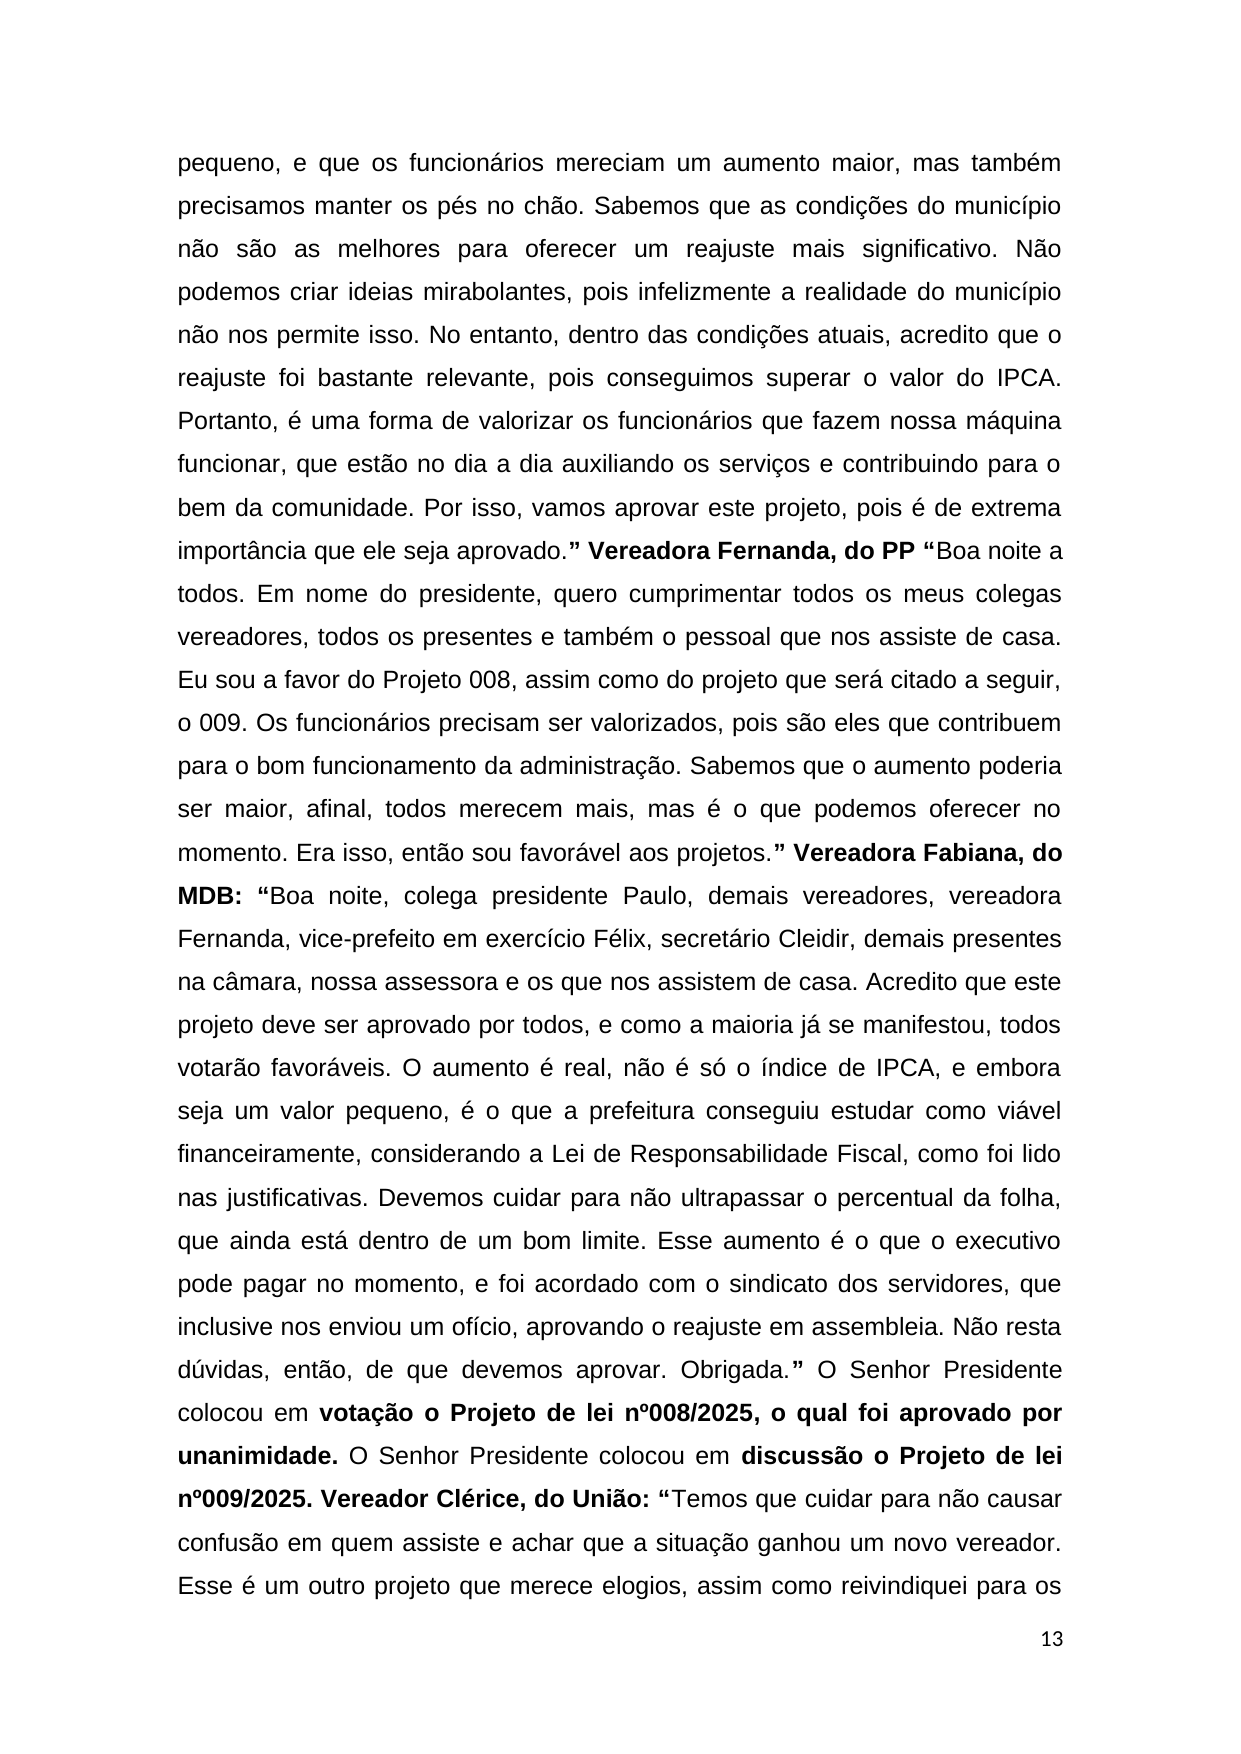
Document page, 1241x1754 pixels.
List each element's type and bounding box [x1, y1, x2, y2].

text [177, 148, 1063, 1599]
